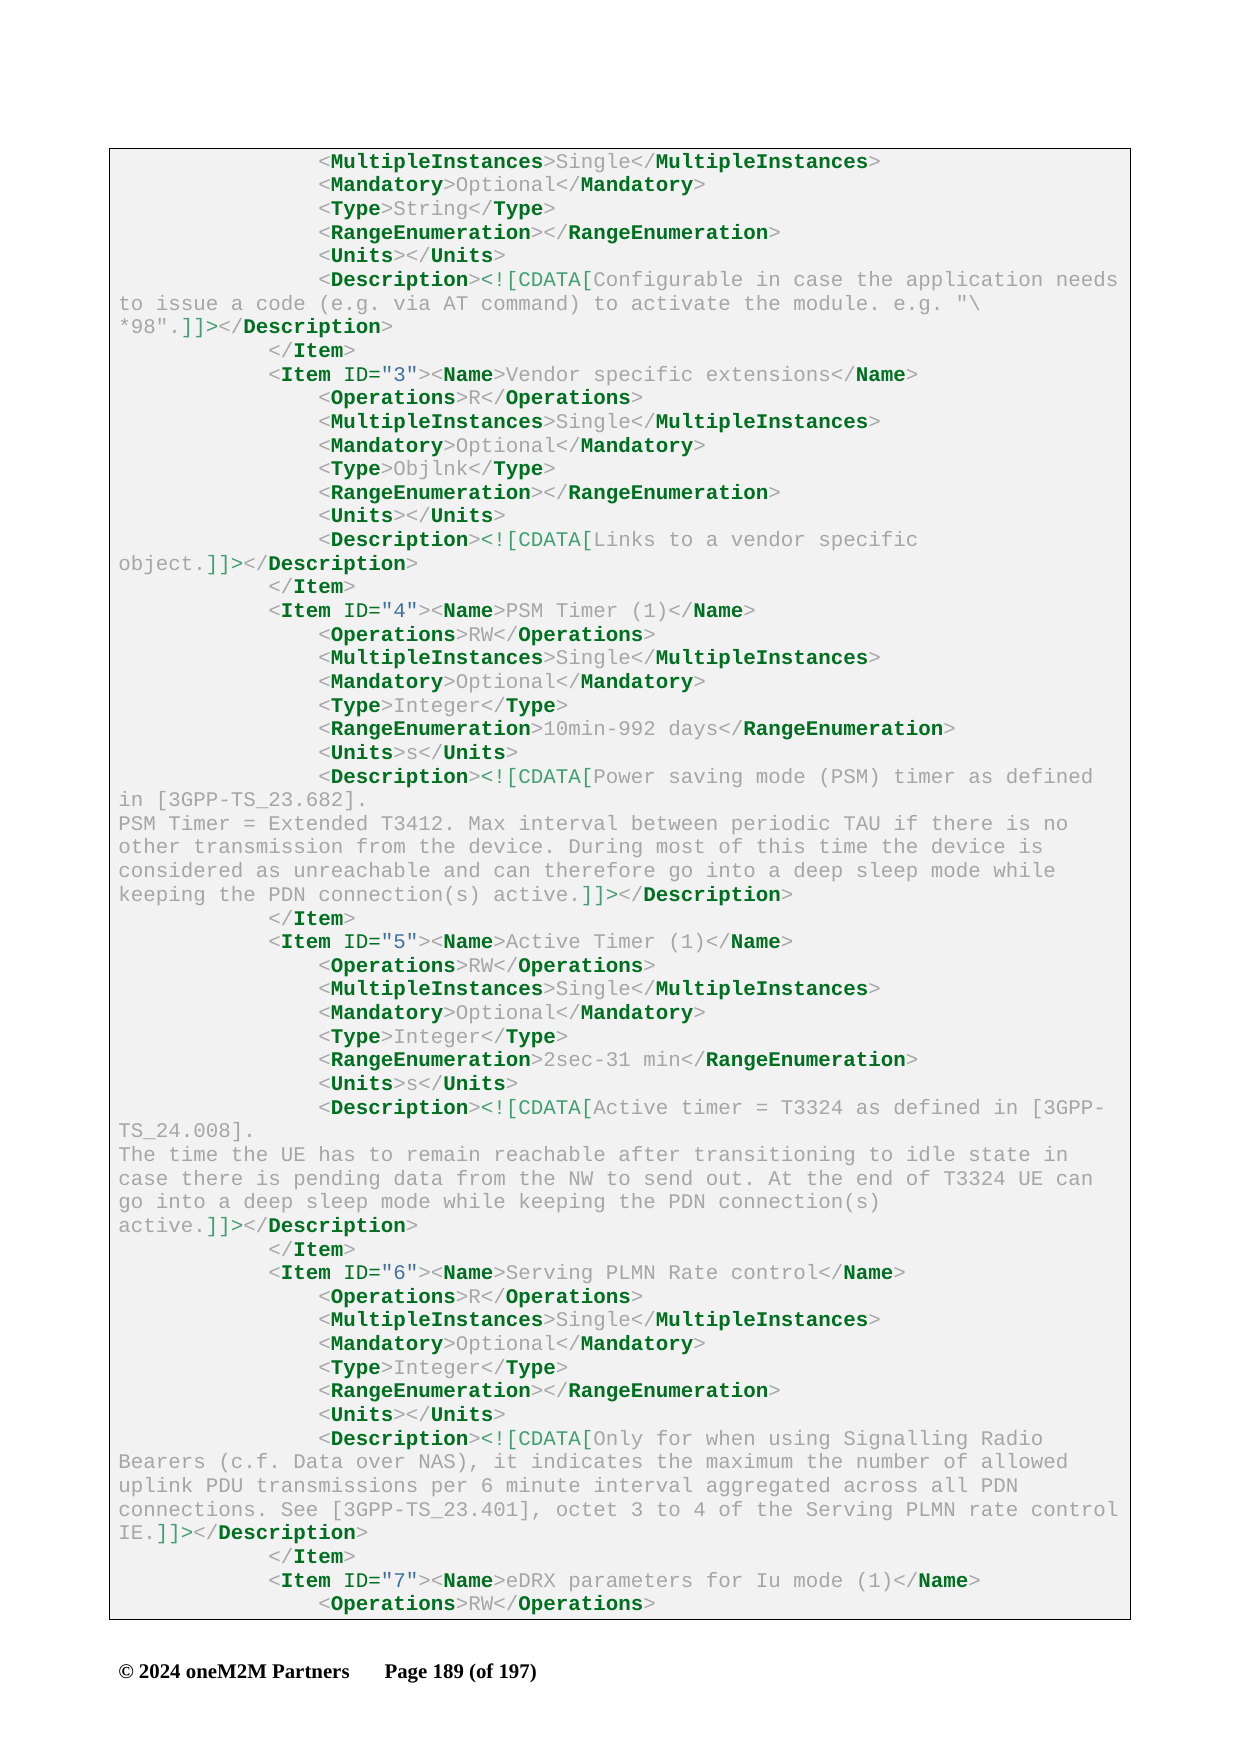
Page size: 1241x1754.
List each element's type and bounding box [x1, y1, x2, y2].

text [110, 149, 1130, 1619]
